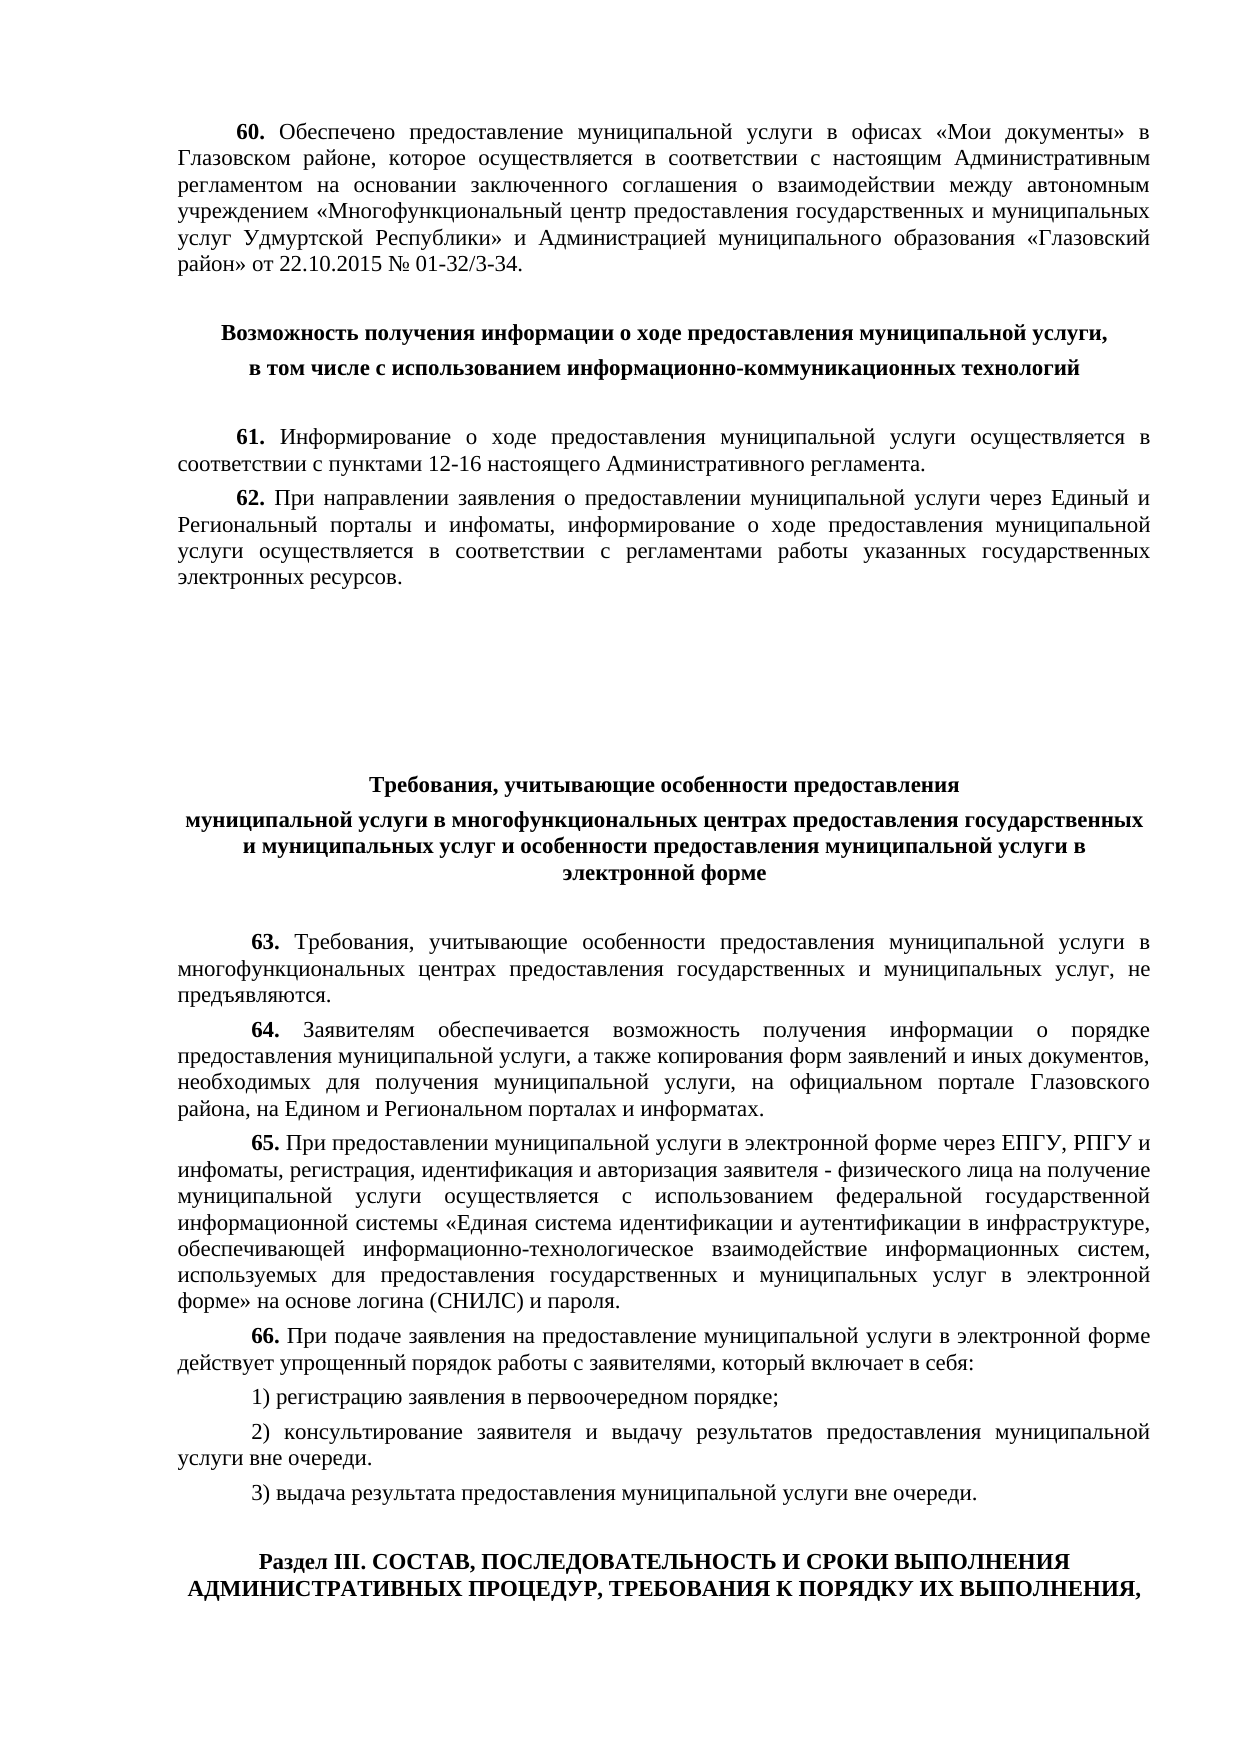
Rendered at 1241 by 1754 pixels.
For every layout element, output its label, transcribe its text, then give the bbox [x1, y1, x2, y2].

text 64. Заявителям обеспечивается возможность получения информации о порядке предоставления муниципальной услуги, а также копирования форм заявлений и иных документов, необходимых для получения муниципальной услуги, на официальном портале Глазовского района, на Едином и Региональном порталах и информатах. [177, 1016, 1152, 1121]
text 60. Обеспечено предоставление муниципальной услуги в офисах «Мои документы» в Глазовском районе, которое осуществляется в соответствии с настоящим Административным регламентом на основании заключенного соглашения о взаимодействии между автономным учреждением «Многофункциональный центр предоставления государственных и муниципальных услуг Удмуртской Республики» и Администрацией муниципального образования «Глазовский район» от 22.10.2015 № 01-32/3-34. [177, 118, 1152, 276]
text 63. Требования, учитывающие особенности предоставления муниципальной услуги в многофункциональных центрах предоставления государственных и муниципальных услуг, не предъявляются. [177, 928, 1152, 1007]
text в том числе с использованием информационно-коммуникационных технологий [177, 354, 1152, 380]
text 61. Информирование о ходе предоставления муниципальной услуги осуществляется в соответствии с пунктами 12-16 настоящего Административного регламента. [177, 423, 1152, 476]
text Возможность получения информации о ходе предоставления муниципальной услуги, [177, 319, 1152, 346]
text 1) регистрацию заявления в первоочередном порядке; [177, 1383, 1152, 1410]
text 65. При предоставлении муниципальной услуги в электронной форме через ЕПГУ, РПГУ и инфоматы, регистрация, идентификация и авторизация заявителя - физического лица на получение муниципальной услуги осуществляется с использованием федеральной государственной информационной системы «Единая система идентификации и аутентификации в инфраструктуре, обеспечивающей информационно-технологическое взаимодействие информационных систем, используемых для предоставления государственных и муниципальных услуг в электронной форме» на основе логина (СНИЛС) и пароля. [177, 1129, 1152, 1314]
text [177, 1548, 1152, 1601]
text Требования, учитывающие особенности предоставления [177, 772, 1152, 798]
text муниципальной услуги в многофункциональных центрах предоставления государственных и муниципальных услуг и особенности предоставления муниципальной услуги в электронной форме [177, 806, 1152, 885]
text 66. При подаче заявления на предоставление муниципальной услуги в электронной форме действует упрощенный порядок работы с заявителями, который включает в себя: [177, 1322, 1152, 1375]
text 3) выдача результата предоставления муниципальной услуги вне очереди. [177, 1479, 1152, 1505]
text 62. При направлении заявления о предоставлении муниципальной услуги через Единый и Региональный порталы и инфоматы, информирование о ходе предоставления муниципальной услуги осуществляется в соответствии с регламентами работы указанных государственных электронных ресурсов. [177, 484, 1152, 590]
text 2) консультирование заявителя и выдачу результатов предоставления муниципальной услуги вне очереди. [177, 1418, 1152, 1471]
